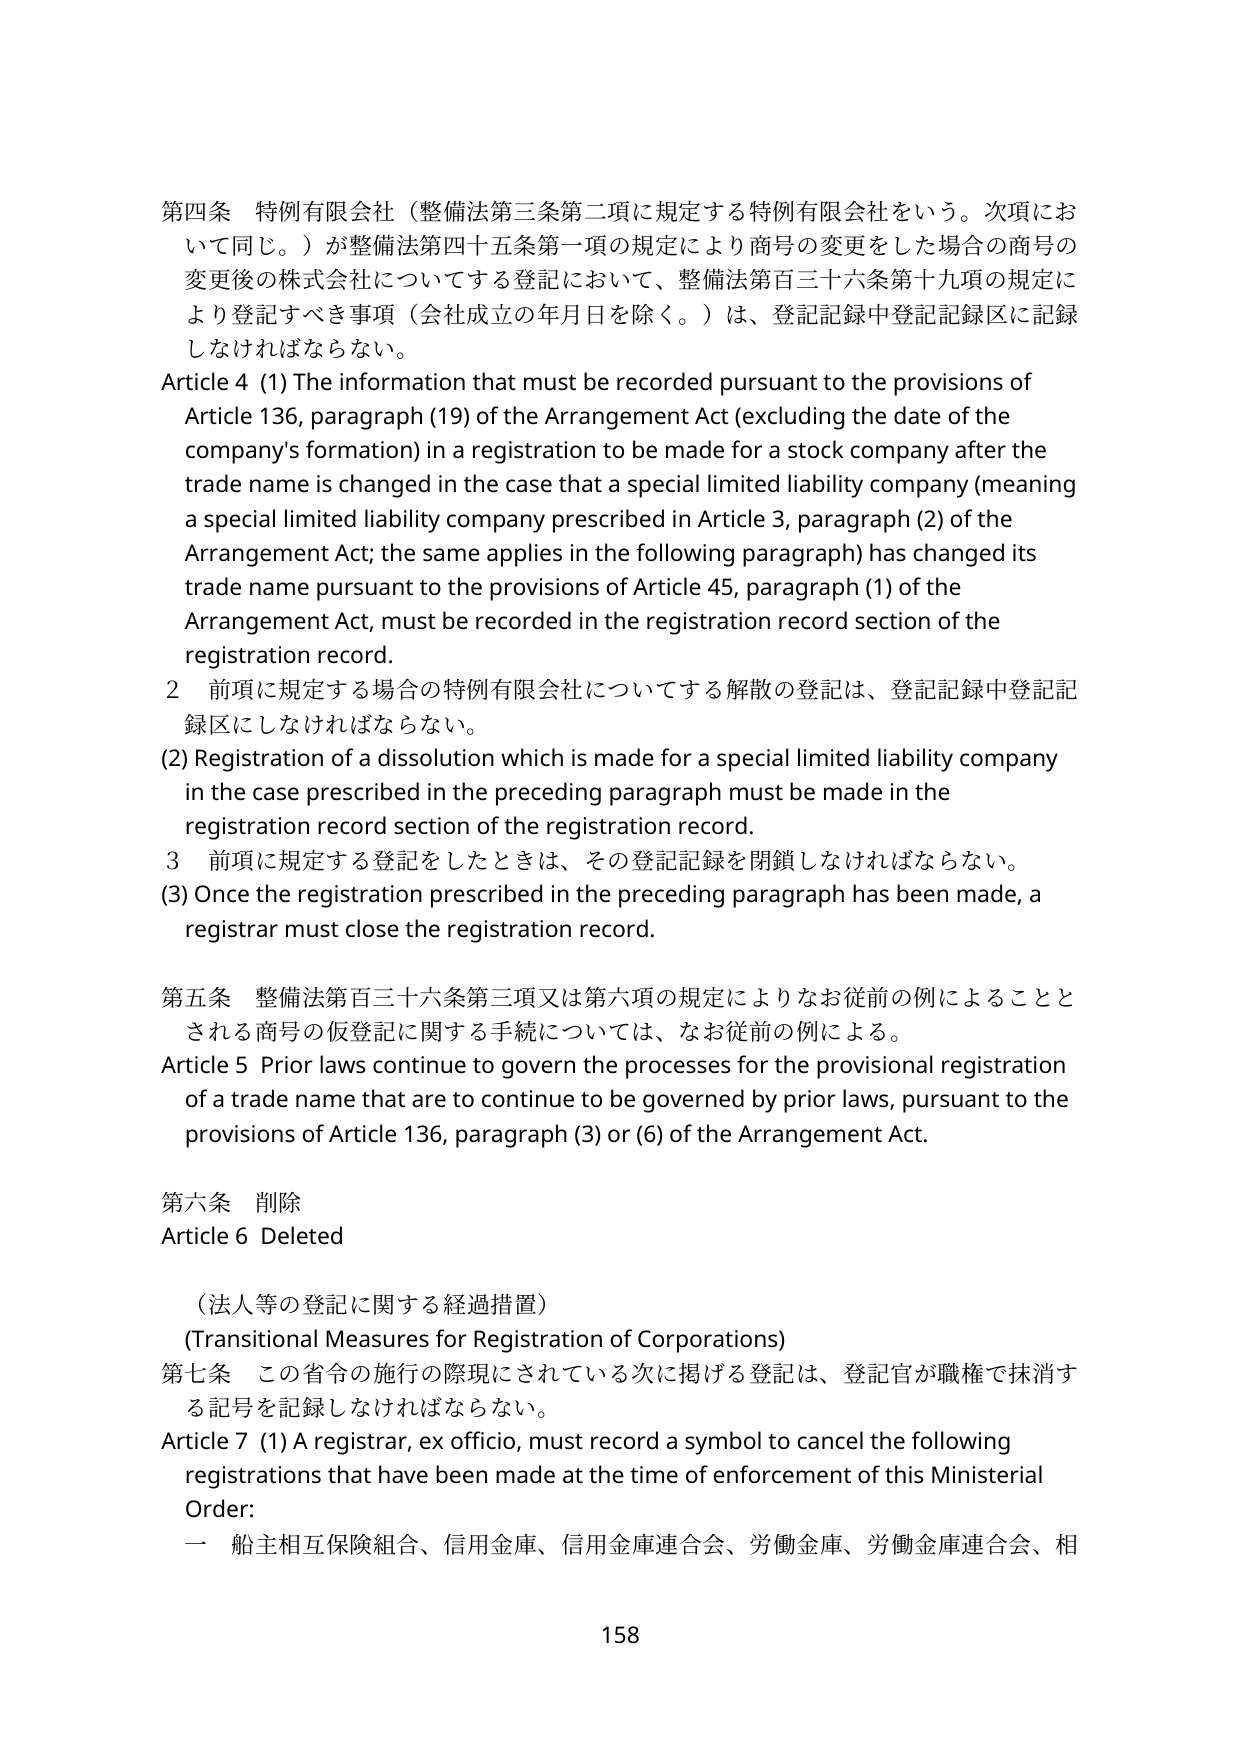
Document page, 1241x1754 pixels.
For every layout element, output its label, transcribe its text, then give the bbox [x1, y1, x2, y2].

text Article 6 Deleted [161, 1219, 1079, 1253]
text Article 4 (1) The information that must be recorded pursuant to the provisions of Article 136, paragraph (19) of the Arrangement Act (excluding the date of the company's formation) in a registration to be made for a stock company after the trade name is changed in the case that a special limited liability company (meaning a special limited liability company prescribed in Article 3, paragraph (2) of the Arrangement Act; the same applies in the following paragraph) has changed its trade name pursuant to the provisions of Article 45, paragraph (1) of the Arrangement Act, must be recorded in the registration record section of the registration record. [161, 364, 1079, 672]
text 第四条 特例有限会社（整備法第三条第二項に規定する特例有限会社をいう。次項において同じ。）が整備法第四十五条第一項の規定により商号の変更をした場合の商号の変更後の株式会社についてする登記において、整備法第百三十六条第十九項の規定により登記すべき事項（会社成立の年月日を除く。）は、登記記録中登記記録区に記録しなければならない。 [161, 194, 1079, 364]
text Article 7 (1) A registrar, ex officio, must record a symbol to cancel the following registrations that have been made at the time of enforcement of this Ministerial Order: [161, 1424, 1079, 1526]
text 第六条 削除 [161, 1184, 1079, 1219]
text (2) Registration of a dissolution which is made for a special limited liability company in the case prescribed in the preceding paragraph must be made in the registration record section of the registration record. [161, 740, 1079, 843]
text (3) Once the registration prescribed in the preceding paragraph has been made, a registrar must close the registration record. [161, 877, 1079, 945]
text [184, 1526, 1079, 1560]
text 第五条 整備法第百三十六条第三項又は第六項の規定によりなお従前の例によることとされる商号の仮登記に関する手続については、なお従前の例による。 [161, 979, 1079, 1048]
text ３ 前項に規定する登記をしたときは、その登記記録を閉鎖しなければならない。 [161, 843, 1079, 877]
text (Transitional Measures for Registration of Corporations) [184, 1321, 1079, 1355]
text ２ 前項に規定する場合の特例有限会社についてする解散の登記は、登記記録中登記記録区にしなければならない。 [161, 672, 1079, 740]
text （法人等の登記に関する経過措置） [184, 1287, 1079, 1321]
text 第七条 この省令の施行の際現にされている次に掲げる登記は、登記官が職権で抹消する記号を記録しなければならない。 [161, 1355, 1079, 1424]
text Article 5 Prior laws continue to govern the processes for the provisional registration of a trade name that are to continue to be governed by prior laws, pursuant to the provisions of Article 136, paragraph (3) or (6) of the Arrangement Act. [161, 1048, 1079, 1150]
